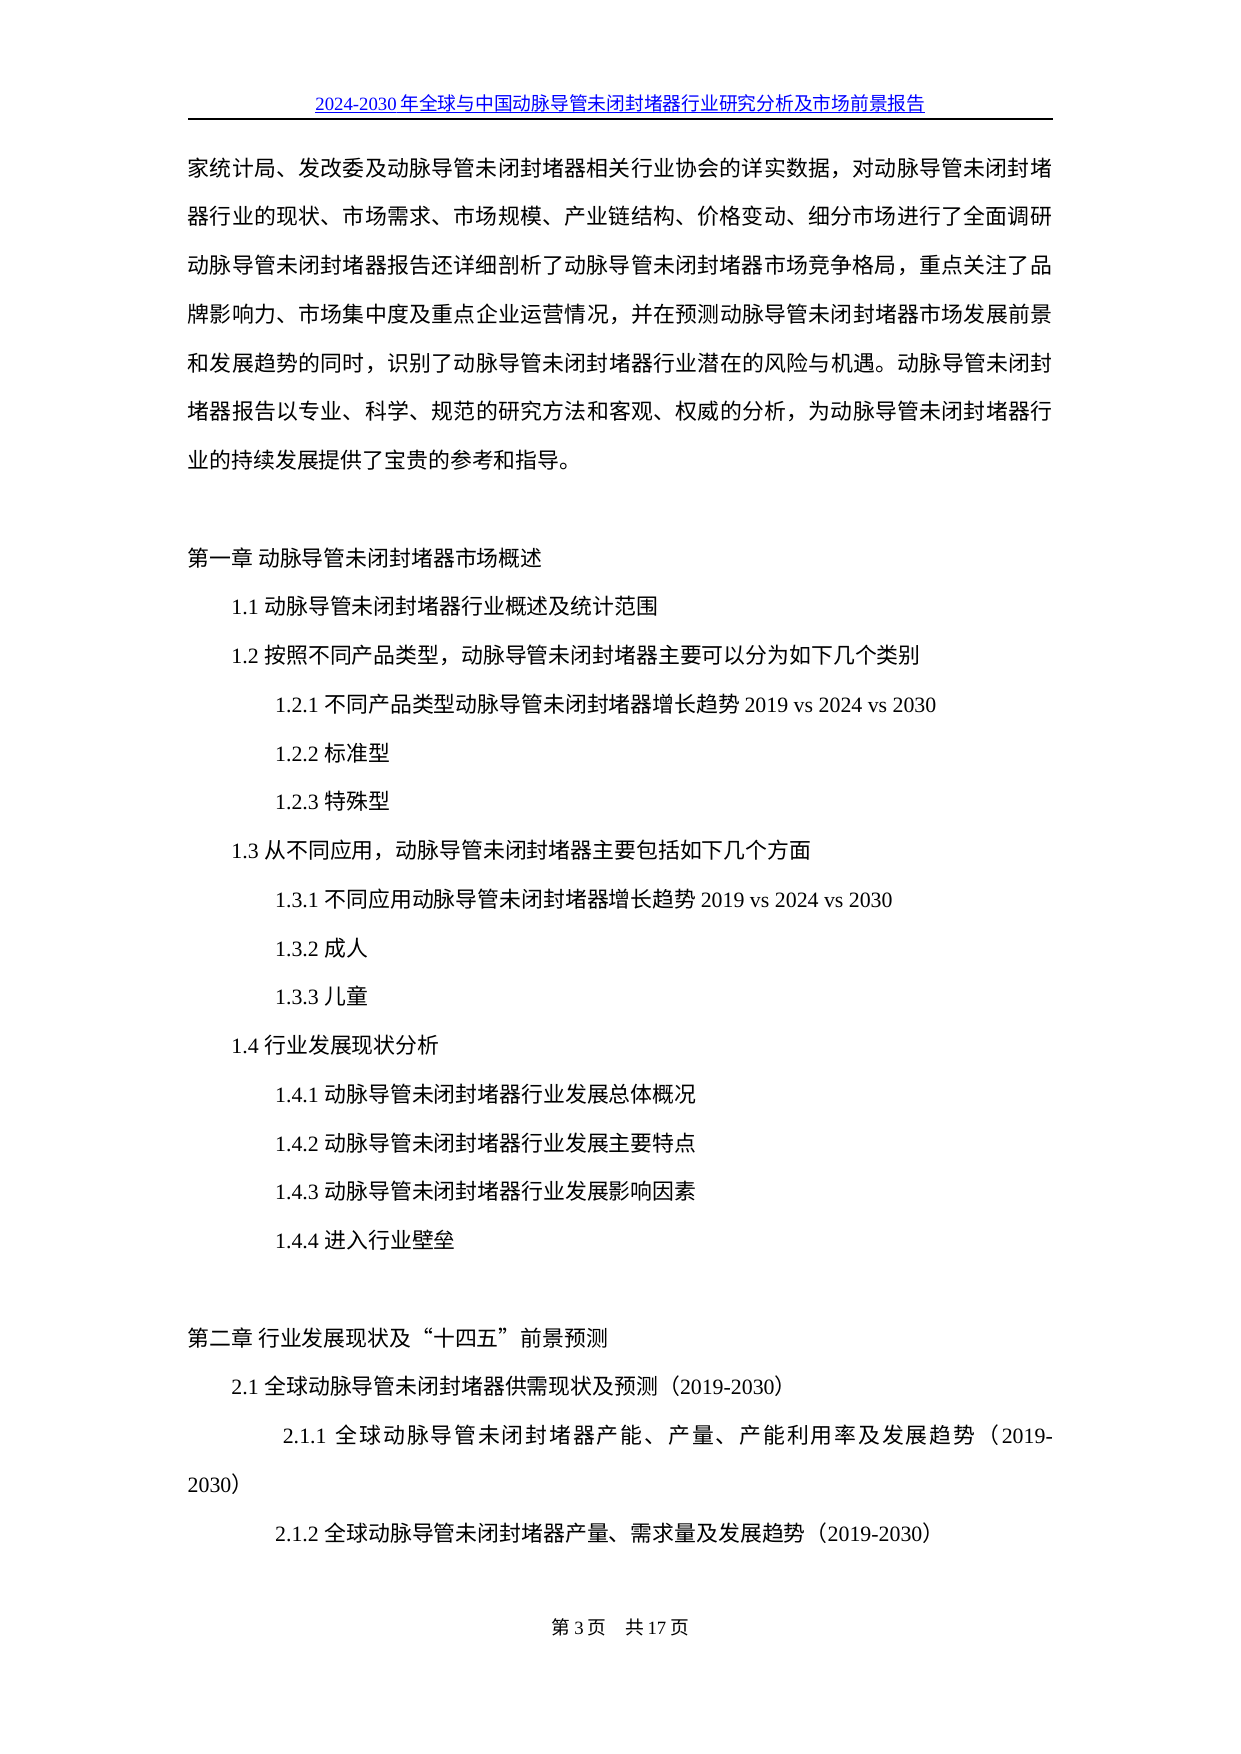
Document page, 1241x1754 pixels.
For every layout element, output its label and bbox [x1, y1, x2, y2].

text [187, 150, 1053, 1548]
